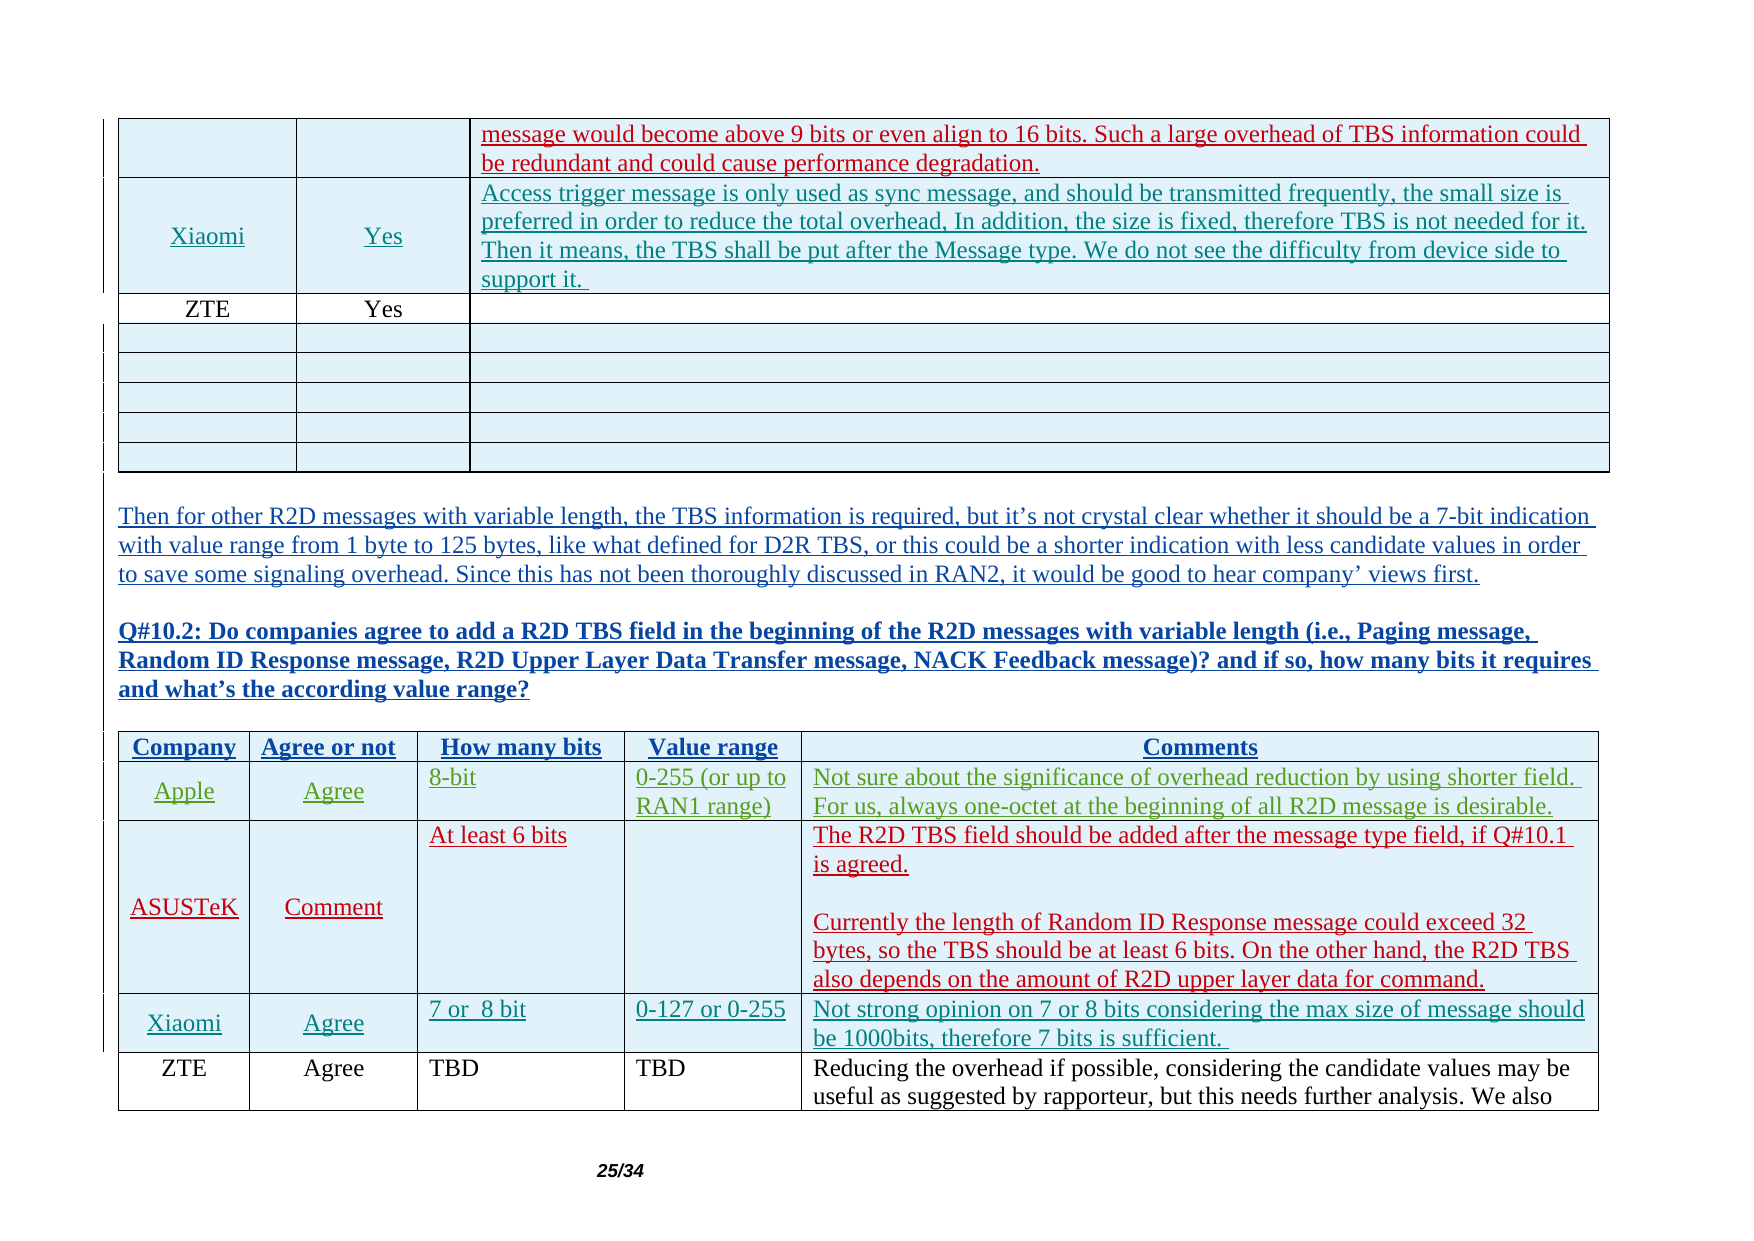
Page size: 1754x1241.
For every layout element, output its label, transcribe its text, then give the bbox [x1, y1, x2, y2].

table_cell TBD [418, 1053, 624, 1110]
table_cell ZTE [119, 294, 296, 322]
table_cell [802, 1053, 1598, 1110]
table_cell TBD [625, 1053, 801, 1110]
table_cell Agree [250, 1053, 417, 1110]
table_cell Yes [297, 294, 469, 322]
table_cell [471, 294, 1609, 322]
table_cell ZTE [119, 1053, 249, 1110]
